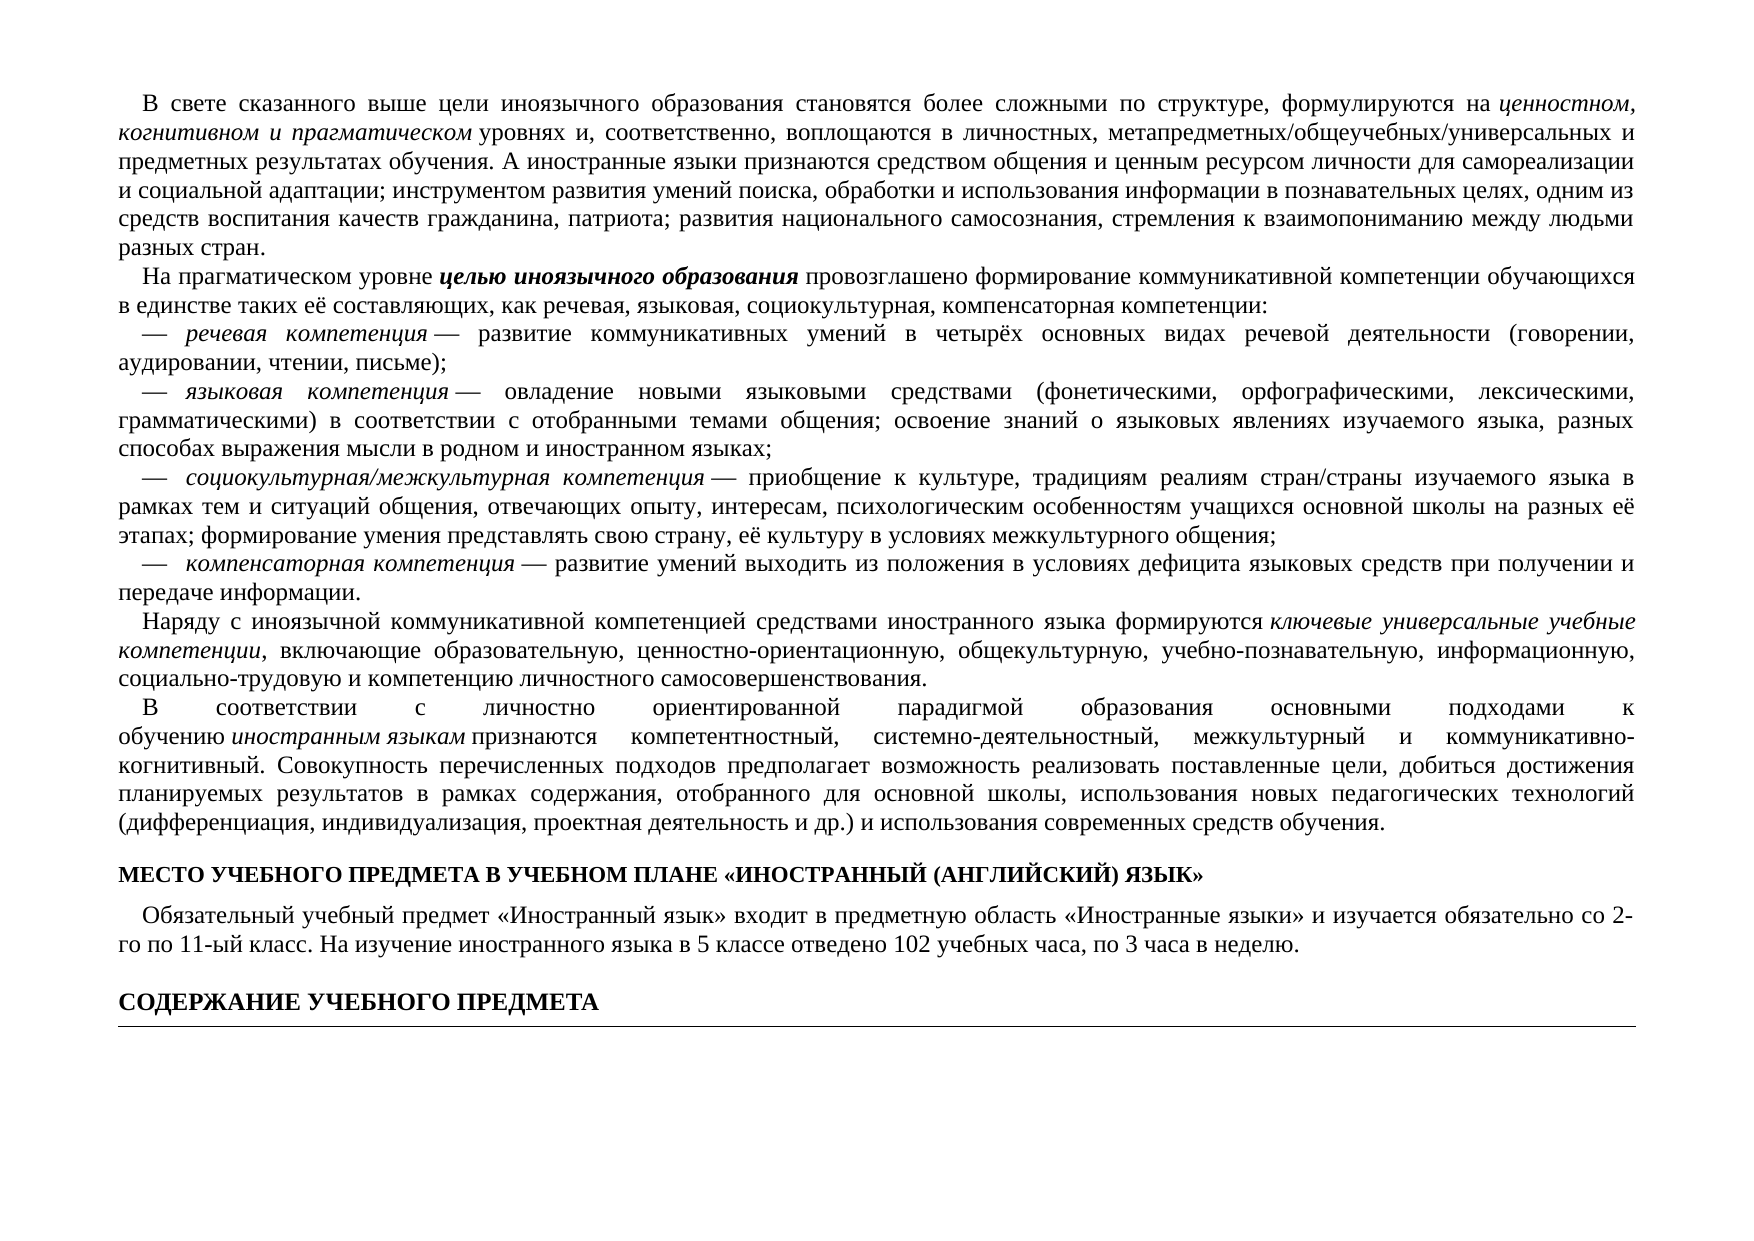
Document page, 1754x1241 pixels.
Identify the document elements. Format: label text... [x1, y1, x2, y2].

text СОДЕРЖАНИЕ УЧЕБНОГО ПРЕДМЕТА [118, 987, 1636, 1026]
text В свете сказанного выше цели иноязычного образования становятся более сложными по структуре, формулируются на ценностном, когнитивном и прагматическом уровнях и, соответственно, воплощаются в личностных, метапредметных/общеучебных/универсальных и предметных результатах обучения. А иностранные языки признаются средством общения и ценным ресурсом личности для самореализации и социальной адаптации; инструментом развития умений поиска, обработки и использования информации в познавательных целях, одним из средств воспитания качеств гражданина, патриота; развития национального самосознания, стремления к взаимопониманию между людьми разных стран. [118, 88, 1636, 261]
text Наряду с иноязычной коммуникативной компетенцией средствами иностранного языка формируются ключевые универсальные учебные компетенции, включающие образовательную, ценностно-ориентационную, общекультурную, учебно-познавательную, информационную, социально-трудовую и компетенцию личностного самосовершенствования. [118, 606, 1636, 692]
text — компенсаторная компетенция — развитие умений выходить из положения в условиях дефицита языковых средств при получении и передаче информации. [118, 548, 1636, 606]
text МЕСТО УЧЕБНОГО ПРЕДМЕТА В УЧЕБНОМ ПЛАНЕ «ИНОСТРАННЫЙ (АНГЛИЙСКИЙ) ЯЗЫК» [118, 861, 1636, 887]
text — речевая компетенция — развитие коммуникативных умений в четырёх основных видах речевой деятельности (говорении, аудировании, чтении, письме); [118, 318, 1636, 376]
text — языковая компетенция — овладение новыми языковыми средствами (фонетическими, орфографическими, лексическими, грамматическими) в соответствии c отобранными темами общения; освоение знаний о языковых явлениях изучаемого языка, разных способах выражения мысли в родном и иностранном языках; [118, 376, 1636, 462]
text Обязательный учебный предмет «Иностранный язык» входит в предметную область «Иностранные языки» и изучается обязательно со 2-го по 11-ый класс. На изучение иностранного языка в 5 классе отведено 102 учебных часа, по 3 часа в неделю. [118, 900, 1636, 957]
text В соответствии с личностно ориентированной парадигмой образования основными подходами к обучению иностранным языкам признаются компетентностный, системно-деятельностный, межкультурный и коммуникативно-когнитивный. Совокупность перечисленных подходов предполагает возможность реализовать поставленные цели, добиться достижения планируемых результатов в рамках содержания, отобранного для основной школы, использования новых педагогических технологий (дифференциация, индивидуализация, проектная деятельность и др.) и использования современных средств обучения. [118, 692, 1636, 836]
text — социокультурная/межкультурная компетенция — приобщение к культуре, традициям реалиям стран/страны изучаемого языка в рамках тем и ситуаций общения, отвечающих опыту, интересам, психологическим особенностям учащихся основной школы на разных её этапах; формирование умения представлять свою страну, её культуру в условиях межкультурного общения; [118, 462, 1636, 548]
text На прагматическом уровне целью иноязычного образования провозглашено формирование коммуникативной компетенции обучающихся в единстве таких её составляющих, как речевая, языковая, социокультурная, компенсаторная компетенции: [118, 261, 1636, 318]
